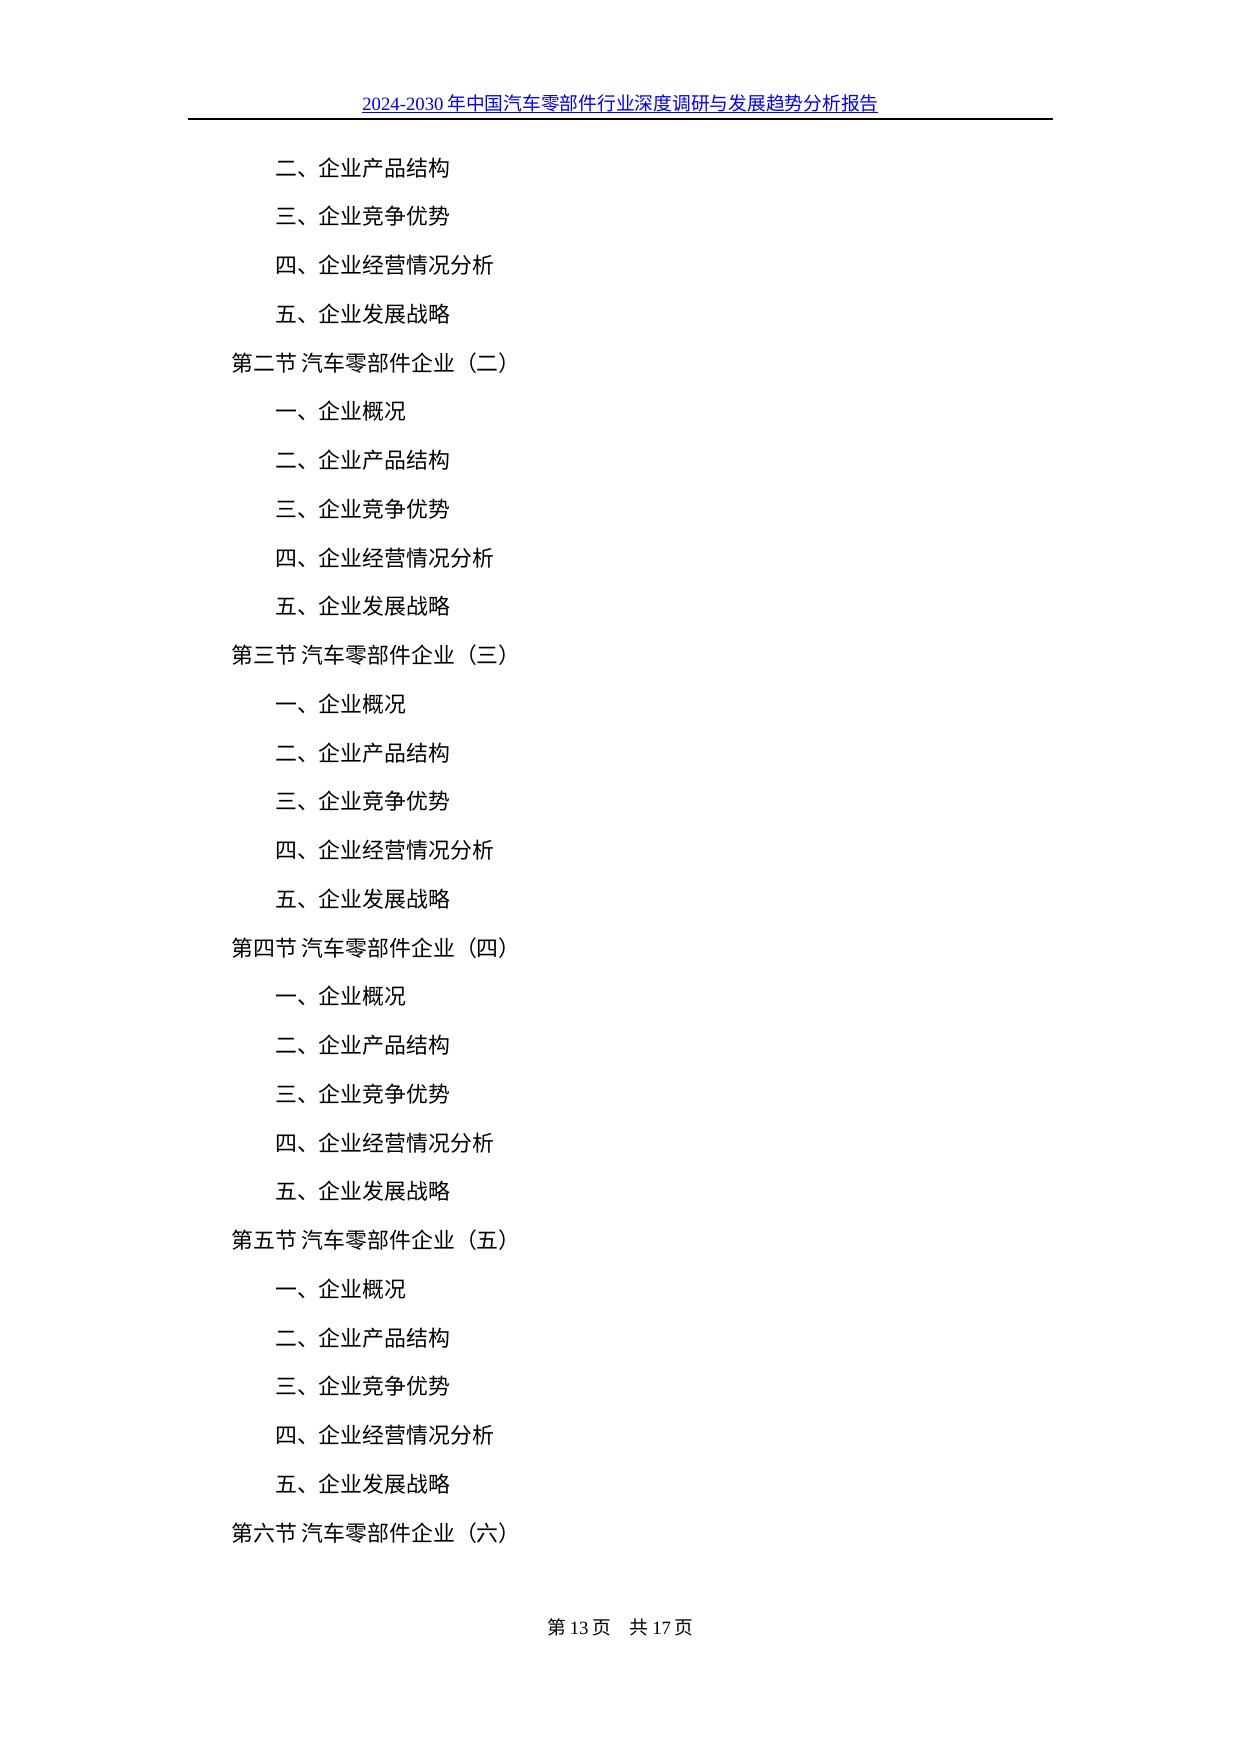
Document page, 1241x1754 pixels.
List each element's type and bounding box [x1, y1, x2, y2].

text [187, 150, 1053, 1548]
